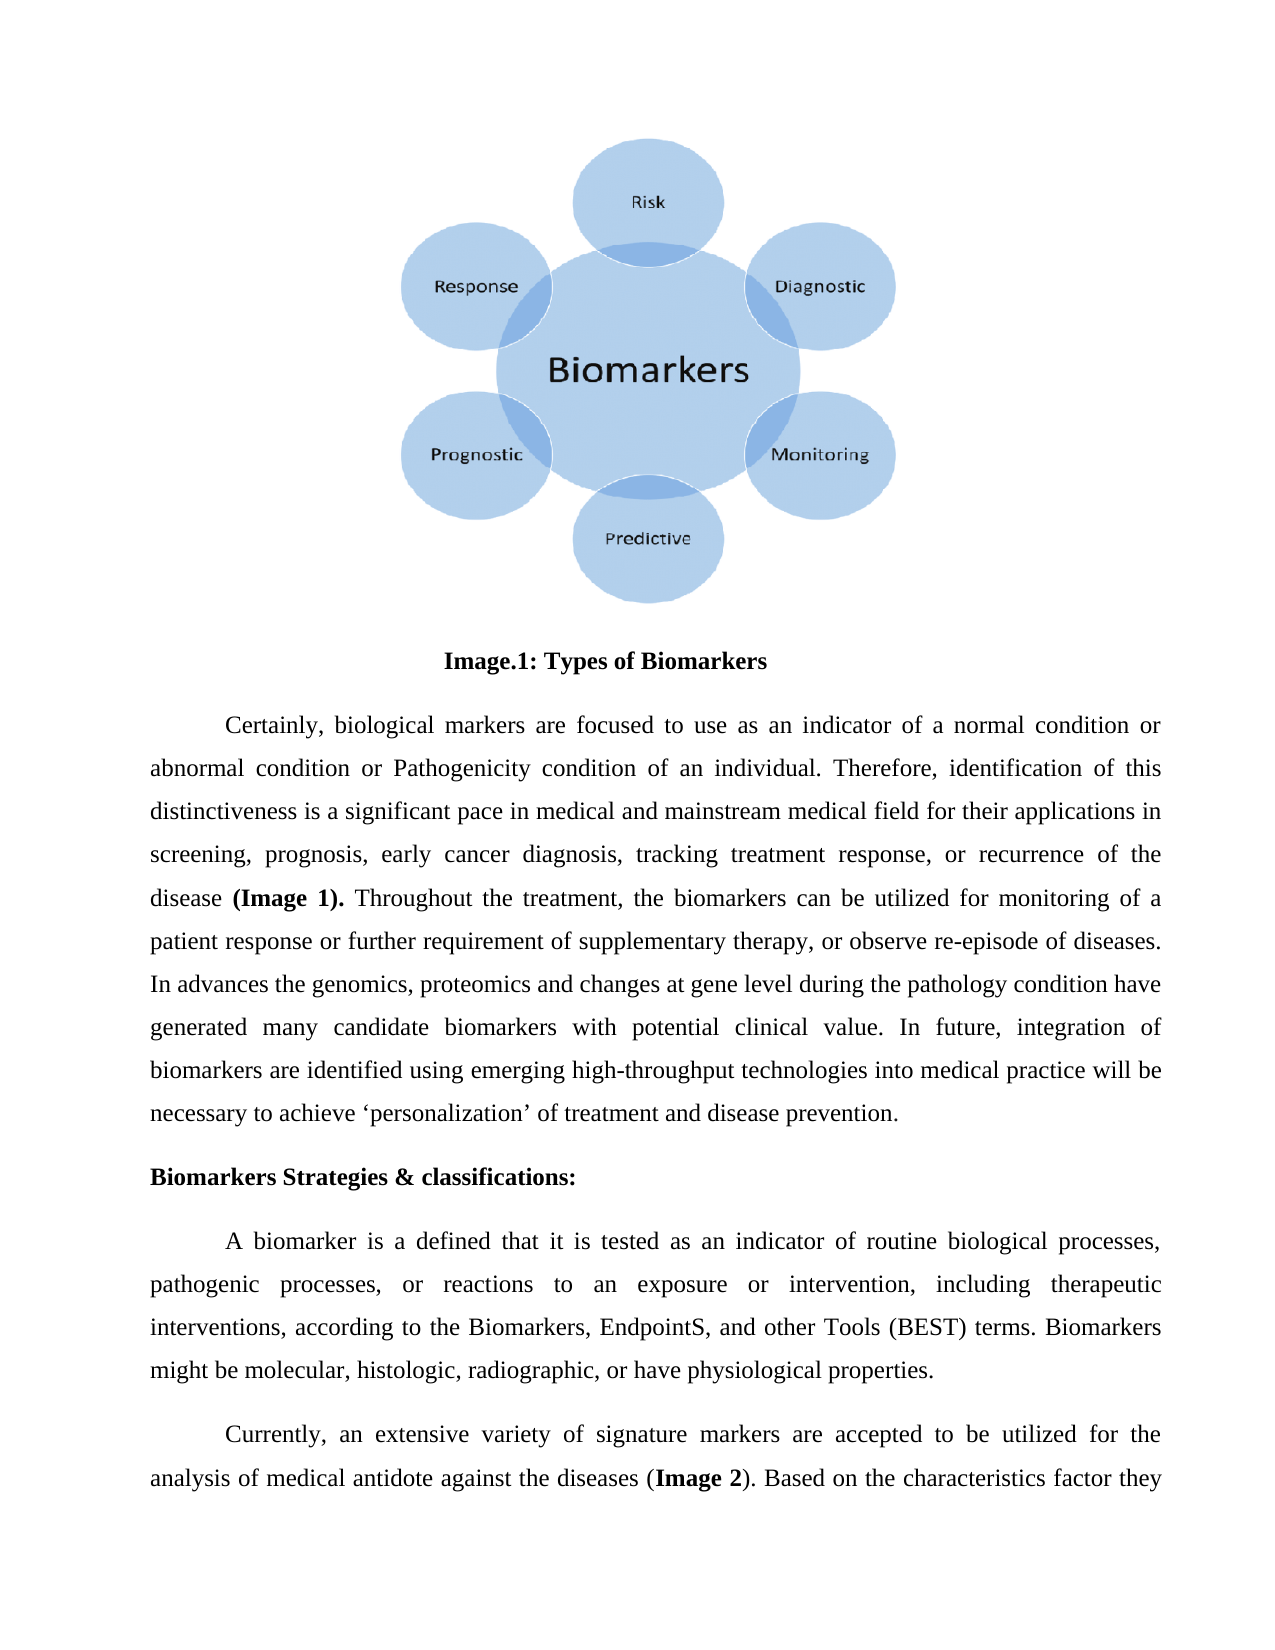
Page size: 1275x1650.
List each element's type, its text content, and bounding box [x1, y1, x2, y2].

text Certainly, biological markers are focused to use as an indicator of a normal condition or abnormal condition or Pathogenicity condition of an individual. Therefore, identification of this distinctiveness is a significant pace in medical and mainstream medical field for their applications in screening, prognosis, early cancer diagnosis, tracking treatment response, or recurrence of the disease (Image 1). Throughout the treatment, the biomarkers can be utilized for monitoring of a patient response or further requirement of supplementary therapy, or observe re-episode of diseases. In advances the genomics, proteomics and changes at gene level during the pathology condition have generated many candidate biomarkers with potential clinical value. In future, integration of biomarkers are identified using emerging high-throughput technologies into medical practice will be necessary to achieve ‘personalization’ of treatment and disease prevention. [150, 710, 1162, 1127]
text A biomarker is a defined that it is tested as an indicator of routine biological processes, pathogenic processes, or reactions to an exposure or intervention, including therapeutic interventions, according to the Biomarkers, EndpointS, and other Tools (BEST) terms. Biomarkers might be molecular, histologic, radiographic, or have physiological properties. [150, 1226, 1162, 1384]
text Biomarkers Strategies & classifications: [150, 1162, 1162, 1191]
text Image.1: Types of Biomarkers [150, 646, 1162, 675]
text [150, 1419, 1162, 1491]
picture [375, 132, 933, 611]
